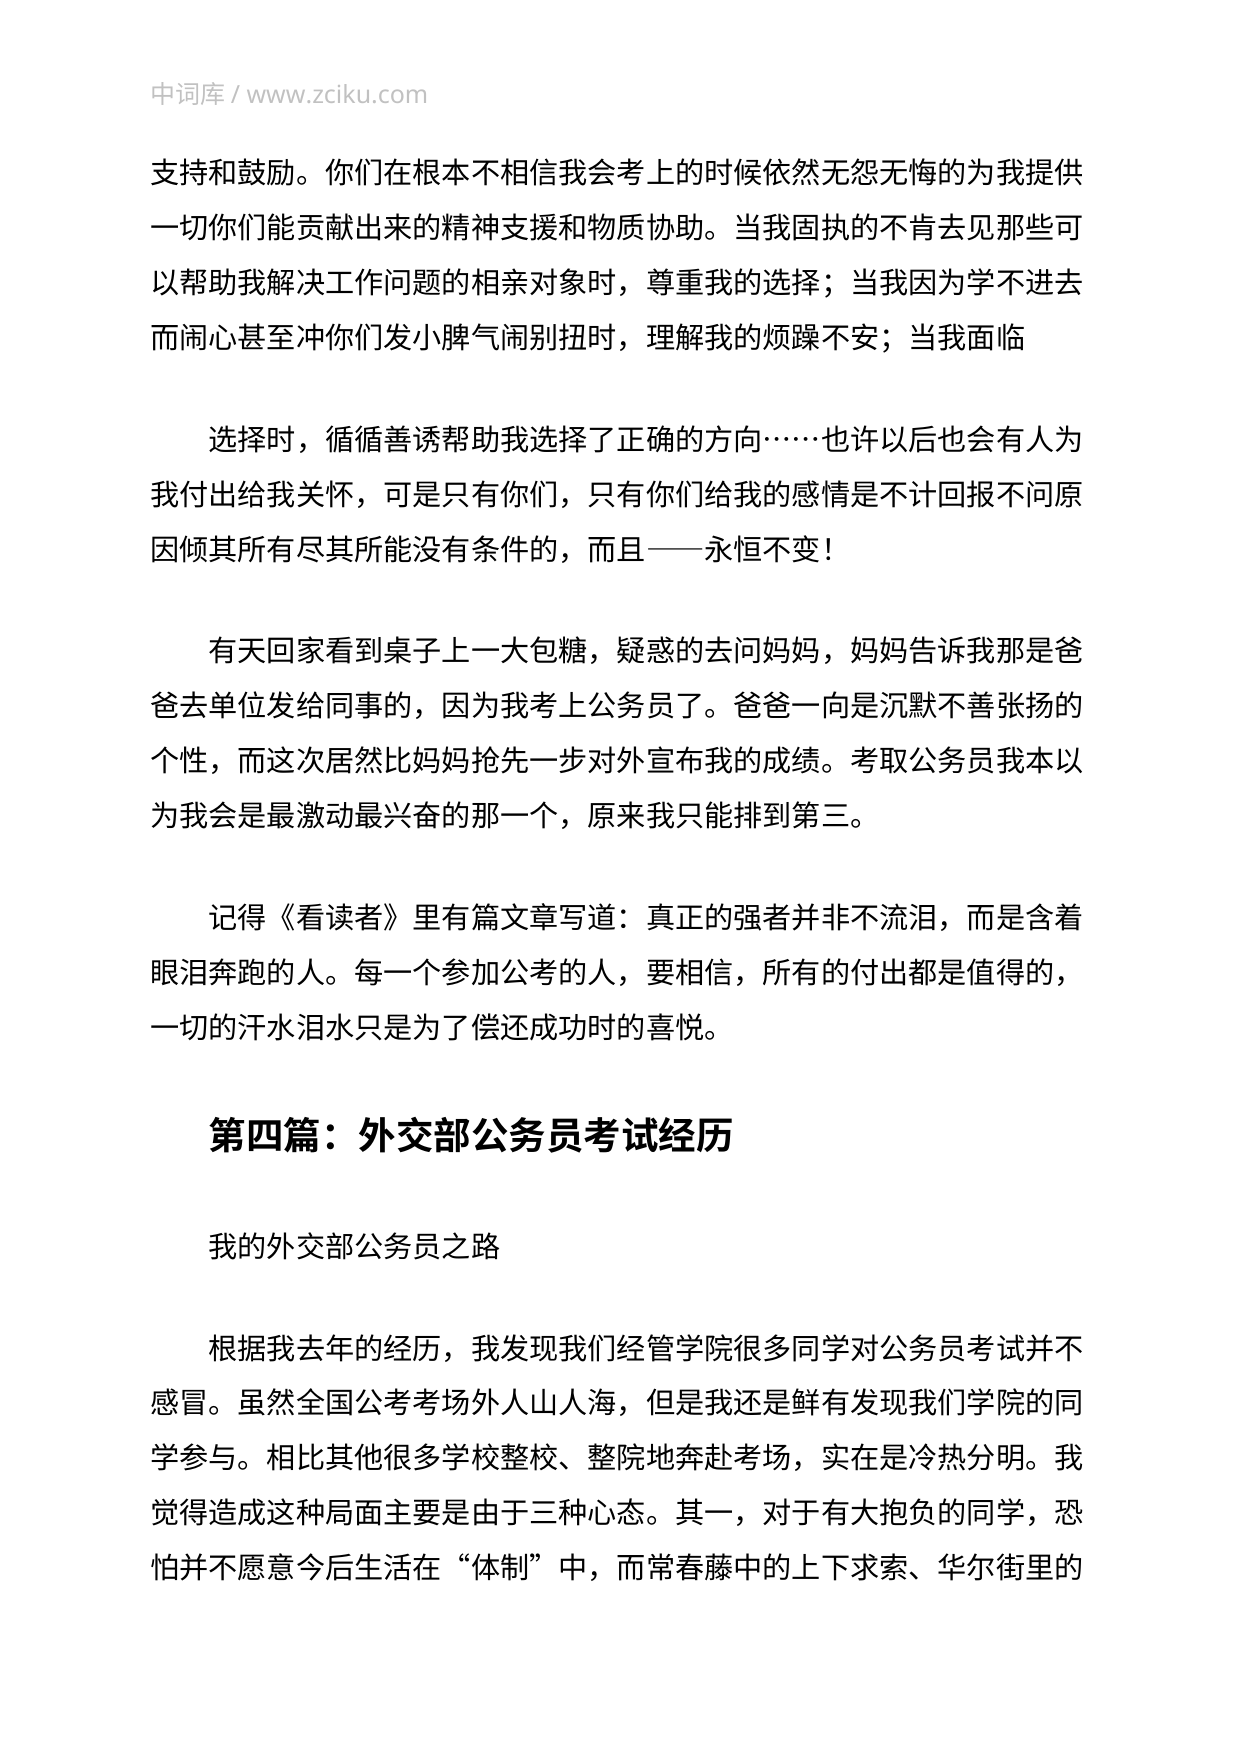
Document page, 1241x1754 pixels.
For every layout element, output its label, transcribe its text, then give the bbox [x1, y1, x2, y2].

text 第四篇：外交部公务员考试经历 [150, 1106, 1090, 1160]
text 有天回家看到桌子上一大包糖，疑惑的去问妈妈，妈妈告诉我那是爸爸去单位发给同事的，因为我考上公务员了。爸爸一向是沉默不善张扬的个性，而这次居然比妈妈抢先一步对外宣布我的成绩。考取公务员我本以为我会是最激动最兴奋的那一个，原来我只能排到第三。 [150, 628, 1090, 835]
text 选择时，循循善诱帮助我选择了正确的方向……也许以后也会有人为我付出给我关怀，可是只有你们，只有你们给我的感情是不计回报不问原因倾其所有尽其所能没有条件的，而且——永恒不变！ [150, 416, 1090, 568]
text 我的外交部公务员之路 [150, 1223, 1090, 1266]
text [150, 1325, 1090, 1587]
text 记得《看读者》里有篇文章写道：真正的强者并非不流泪，而是含着眼泪奔跑的人。每一个参加公考的人，要相信，所有的付出都是值得的，一切的汗水泪水只是为了偿还成功时的喜悦。 [150, 894, 1090, 1047]
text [150, 150, 1090, 357]
